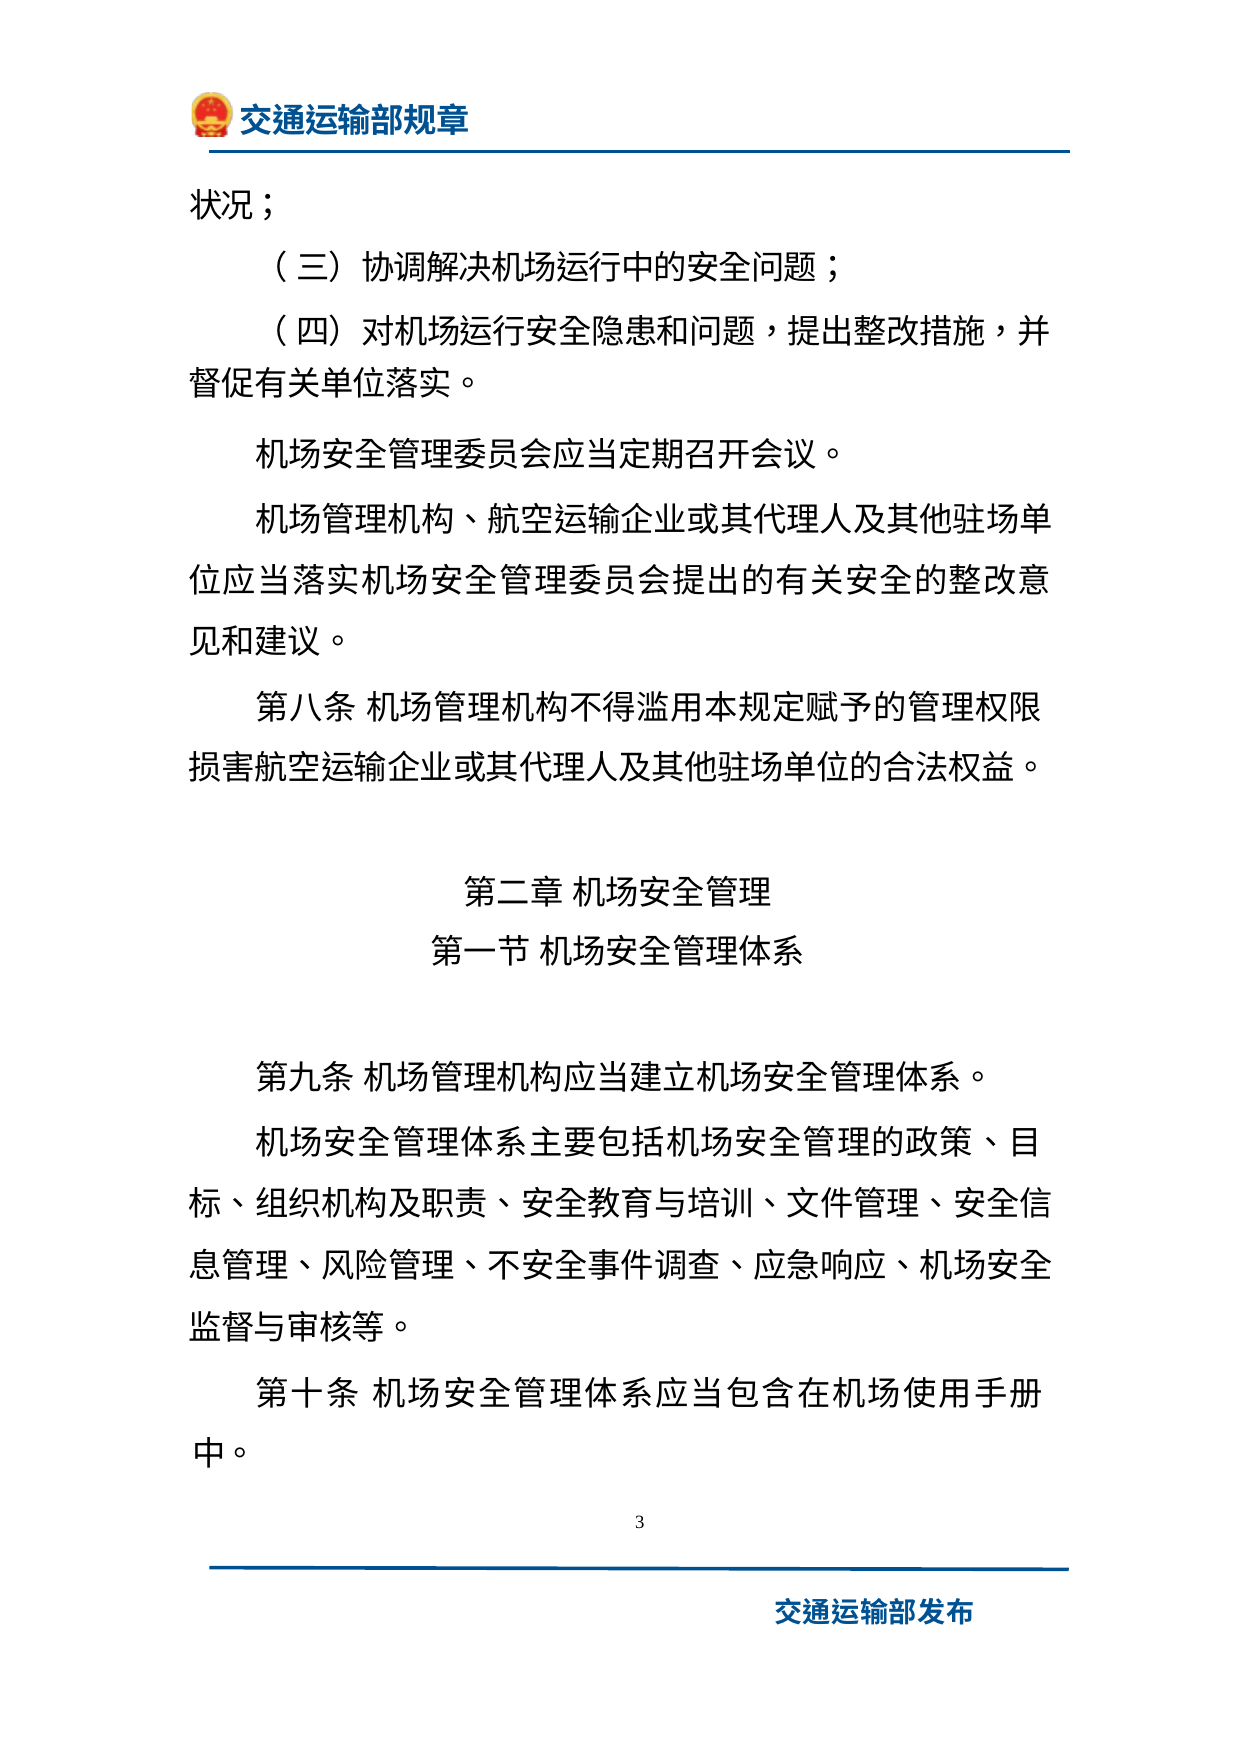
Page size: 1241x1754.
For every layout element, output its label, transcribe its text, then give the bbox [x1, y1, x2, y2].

text 第九条 机场管理机构应当建立机场安全管理体系。 [255, 1056, 1054, 1098]
picture [191, 92, 234, 137]
text （ 三）协调解决机场运行中的安全问题； [254, 246, 1054, 287]
text 第二章 机场安全管理 第一节 机场安全管理体系 [430, 869, 811, 974]
text （ 四）对机场运行安全隐患和问题，提出整改措施，并 督促有关单位落实。 [189, 308, 1053, 405]
text 第十条 机场安全管理体系应当包含在机场使用手册 中。 [193, 1370, 1053, 1475]
text 机场管理机构、航空运输企业或其代理人及其他驻场单 位应当落实机场安全管理委员会提出的有关安全的整改意 见和建议。 [188, 496, 1053, 664]
text 第八条 机场管理机构不得滥用本规定赋予的管理权限 损害航空运输企业或其代理人及其他驻场单位的合法权益。 [189, 684, 1053, 789]
text 机场安全管理委员会应当定期召开会议。 [255, 433, 1054, 475]
text 状况； [189, 184, 1054, 225]
text 机场安全管理体系主要包括机场安全管理的政策、目 标、组织机构及职责、安全教育与培训、文件管理、安全信 息管理、风险管理、不安全事件调查、应急响应、机场安全 监督与审核等。 [188, 1118, 1053, 1349]
